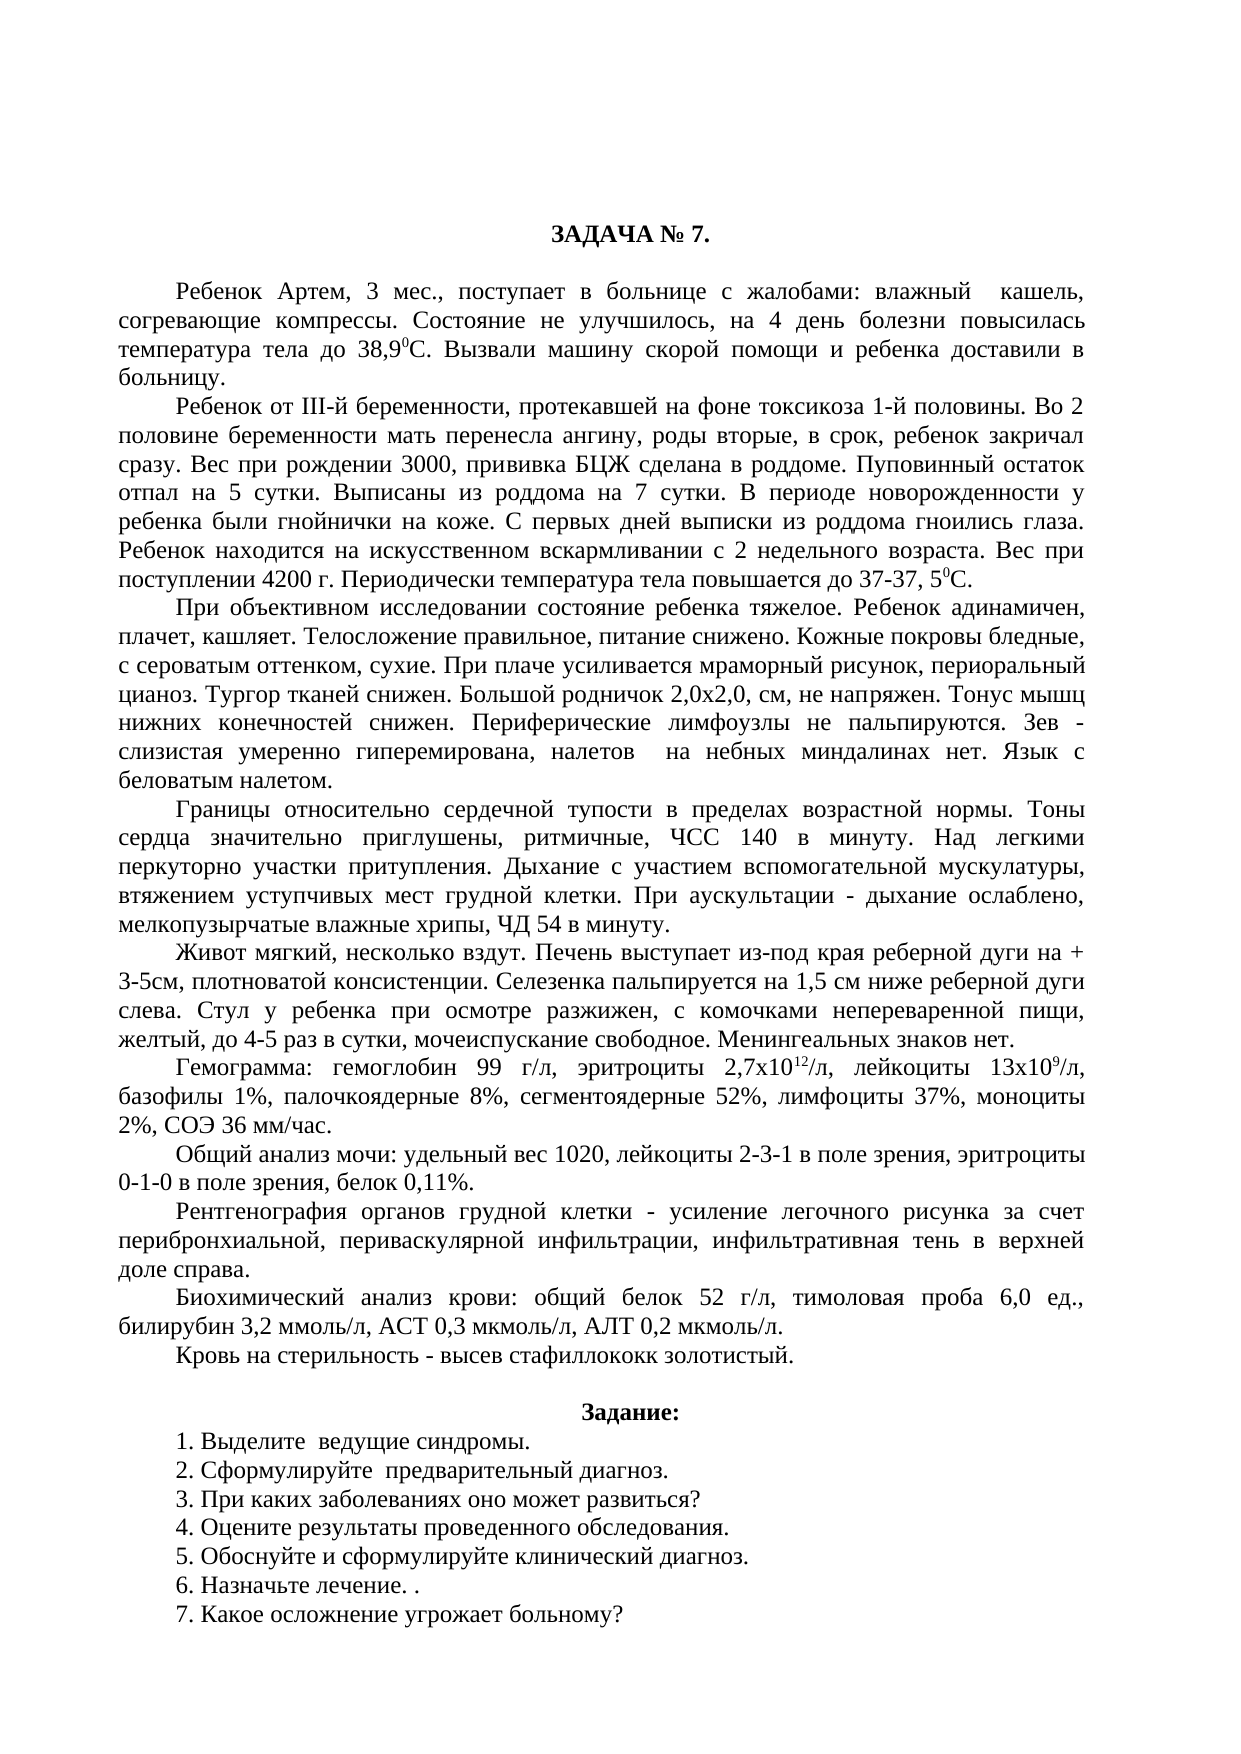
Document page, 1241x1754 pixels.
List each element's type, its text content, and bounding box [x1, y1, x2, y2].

text 4. Оцените результаты проведенного обследования. [118, 1512, 1122, 1541]
text Кровь на стерильность - высев стафиллококк золотистый. [118, 1340, 1085, 1369]
text 7. Какое осложнение угрожает больному? [118, 1599, 1085, 1627]
text Задание: [118, 1397, 1085, 1426]
text Гемограмма: гемоглобин 99 г/л, эритроциты 2,7х1012/л, лейкоциты 13х109/л, базофилы 1%, палочкоядерные 8%, сегментоядерные 52%, лимфоциты 37%, моноциты 2%, СОЭ 36 мм/час. [118, 1052, 1085, 1139]
text 5. Обоснуйте и сформулируйте клинический диагноз. [118, 1541, 1085, 1570]
text Биохимический анализ крови: общий белок 52 г/л, тимоловая проба 6,0 ед., билирубин 3,2 ммоль/л, АСТ 0,3 мкмоль/л, АЛТ 0,2 мкмоль/л. [118, 1282, 1085, 1340]
text 3. При каких заболеваниях оно может развиться? [118, 1484, 1085, 1512]
text Рентгенография органов грудной клетки - усиление легочного рисунка за счет перибронхиальной, периваскулярной инфильтрации, инфильтративная тень в верхней доле справа. [118, 1196, 1085, 1282]
text Общий анализ мочи: удельный вес 1020, лейкоциты 2-3-1 в поле зрения, эритроциты 0-1-0 в поле зрения, белок 0,11%. [118, 1139, 1085, 1196]
text 1. Выделите ведущие синдромы. [118, 1426, 1085, 1455]
text Ребенок от III-й беременности, протекавшей на фоне токсикоза 1-й половины. Во 2 половине беременности мать перенесла ангину, роды вторые, в срок, ребенок закричал сразу. Вес при рождении 3000, прививка БЦЖ сделана в роддоме. Пуповинный остаток отпал на 5 сутки. Выписаны из роддома на 7 сутки. В периоде новорожденности у ребенка были гнойнички на коже. С первых дней выписки из роддома гноились глаза. Ребенок находится на искусственном вскармливании с 2 недельного возраста. Вес при поступлении . Периодически температура тела повышается до 37-37, 50С. [118, 391, 1085, 592]
text 6. Назначьте лечение. . [118, 1570, 1085, 1599]
text Границы относительно сердечной тупости в пределах возрастной нормы. Тоны сердца значительно приглушены, ритмичные, ЧСС 140 в минуту. Над легкими перкуторно участки притупления. Дыхание с участием вспомогательной мускулатуры, втяжением уступчивых мест грудной клетки. При аускультации - дыхание ослаблено, мелкопузырчатые влажные хрипы, ЧД 54 в минуту. [118, 794, 1085, 937]
text При объективном исследовании состояние ребенка тяжелое. Ребенок адинамичен, плачет, кашляет. Телосложение правильное, питание снижено. Кожные покровы бледные, с сероватым оттенком, сухие. При плаче усиливается мраморный рисунок, периоральный цианоз. Тургор тканей снижен. Большой родничок 2,0х2,0, см, не напряжен. Тонус мышц нижних конечностей снижен. Периферические лимфоузлы не пальпируются. Зев - слизистая умеренно гиперемирована, налетов на небных миндалинах нет. Язык с беловатым налетом. [118, 592, 1085, 794]
text Ребенок Артем, 3 мес., поступает в больнице с жалобами: влажный кашель, согревающие компрессы. Состояние не улучшилось, на 4 день болезни повысилась температура тела до 38,90С. Вызвали машину скорой помощи и ребенка доставили в больницу. [118, 276, 1085, 391]
text 2. Сформулируйте предварительный диагноз. [118, 1455, 1085, 1484]
text ЗАДАЧА № 7. [118, 219, 1085, 247]
text Живот мягкий, несколько вздут. Печень выступает из-под края реберной дуги на + 3-5см, плотноватой консистенции. Селезенка пальпируется на ниже реберной дуги слева. Стул у ребенка при осмотре разжижен, с комочками непереваренной пищи, желтый, до 4-5 раз в сутки, мочеиспускание свободное. Менингеальных знаков нет. [118, 937, 1085, 1052]
